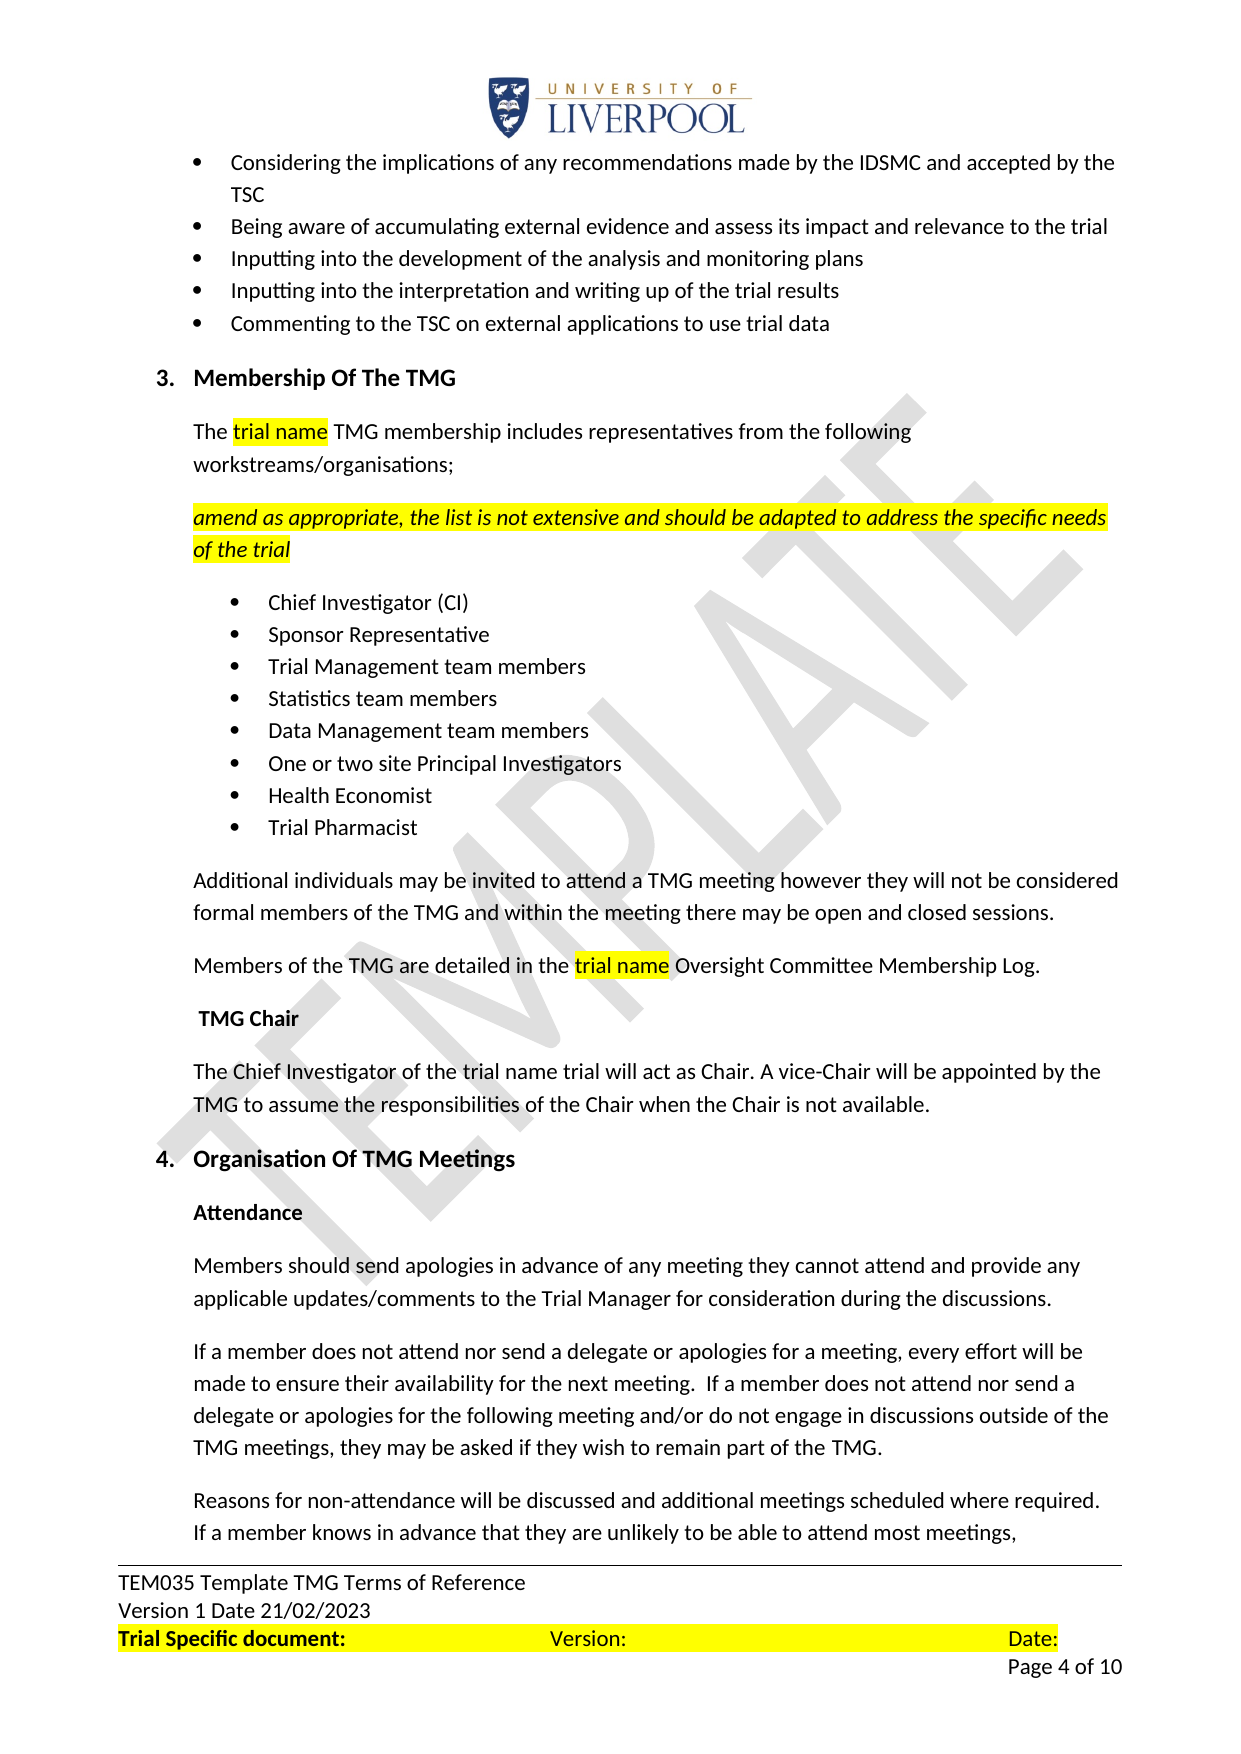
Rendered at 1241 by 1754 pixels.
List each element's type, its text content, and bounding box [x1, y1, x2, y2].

list Trial Pharmacist [231, 813, 1122, 841]
list Commenting to the TSC on external applications to use trial data [193, 309, 1122, 337]
text amend as appropriate, the list is not extensive and should be adapted to address the specific needs of the trial [193, 503, 1122, 563]
list Considering the implications of any recommendations made by the IDSMC and accepted by the TSC [193, 148, 1122, 208]
list Sponsor Representative [231, 620, 1122, 648]
list Trial Management team members [231, 652, 1122, 680]
list Statistics team members [231, 684, 1122, 712]
list Data Management team members [231, 717, 1122, 745]
picture [118, 15, 1123, 148]
text Members of the TMG are detailed in the trial name Oversight Committee Membership Log. [193, 951, 575, 979]
text If a member does not attend nor send a delegate or apologies for a meeting, every effort will be made to ensure their availability for the next meeting. If a member does not attend nor send a delegate or apologies for the following meeting and/or do not engage in discussions outside of the TMG meetings, they may be asked if they wish to remain part of the TMG. [193, 1337, 1122, 1461]
list Health Economist [231, 781, 1122, 809]
list Being aware of accumulating external evidence and assess its impact and relevance to the trial [193, 212, 1122, 240]
list Inputting into the interpretation and writing up of the trial results [193, 276, 1122, 304]
text The trial name TMG membership includes representatives from the following workstreams/organisations; [193, 417, 1122, 478]
text Attendance [193, 1198, 1122, 1227]
list Inputting into the development of the analysis and monitoring plans [193, 244, 1122, 272]
text Additional individuals may be invited to attend a TMG meeting however they will not be considered formal members of the TMG and within the meeting there may be open and closed sessions. [193, 866, 1122, 926]
list One or two site Principal Investigators [231, 749, 1122, 777]
text The Chief Investigator of the trial name trial will act as Chair. A vice-Chair will be appointed by the TMG to assume the responsibilities of the Chair when the Chair is not available. [193, 1057, 1122, 1118]
text TMG Chair [193, 1004, 1122, 1032]
text Members of the TMG are detailed in the trial name Oversight Committee Membership Log. [669, 951, 1122, 979]
list Chief Investigator (CI) [231, 588, 1122, 616]
text Members should send apologies in advance of any meeting they cannot attend and provide any applicable updates/comments to the Trial Manager for consideration during the discussions. [193, 1252, 1122, 1312]
subtitle Organisation Of TMG Meetings [156, 1143, 1122, 1173]
subtitle Membership Of The TMG [156, 362, 1122, 392]
